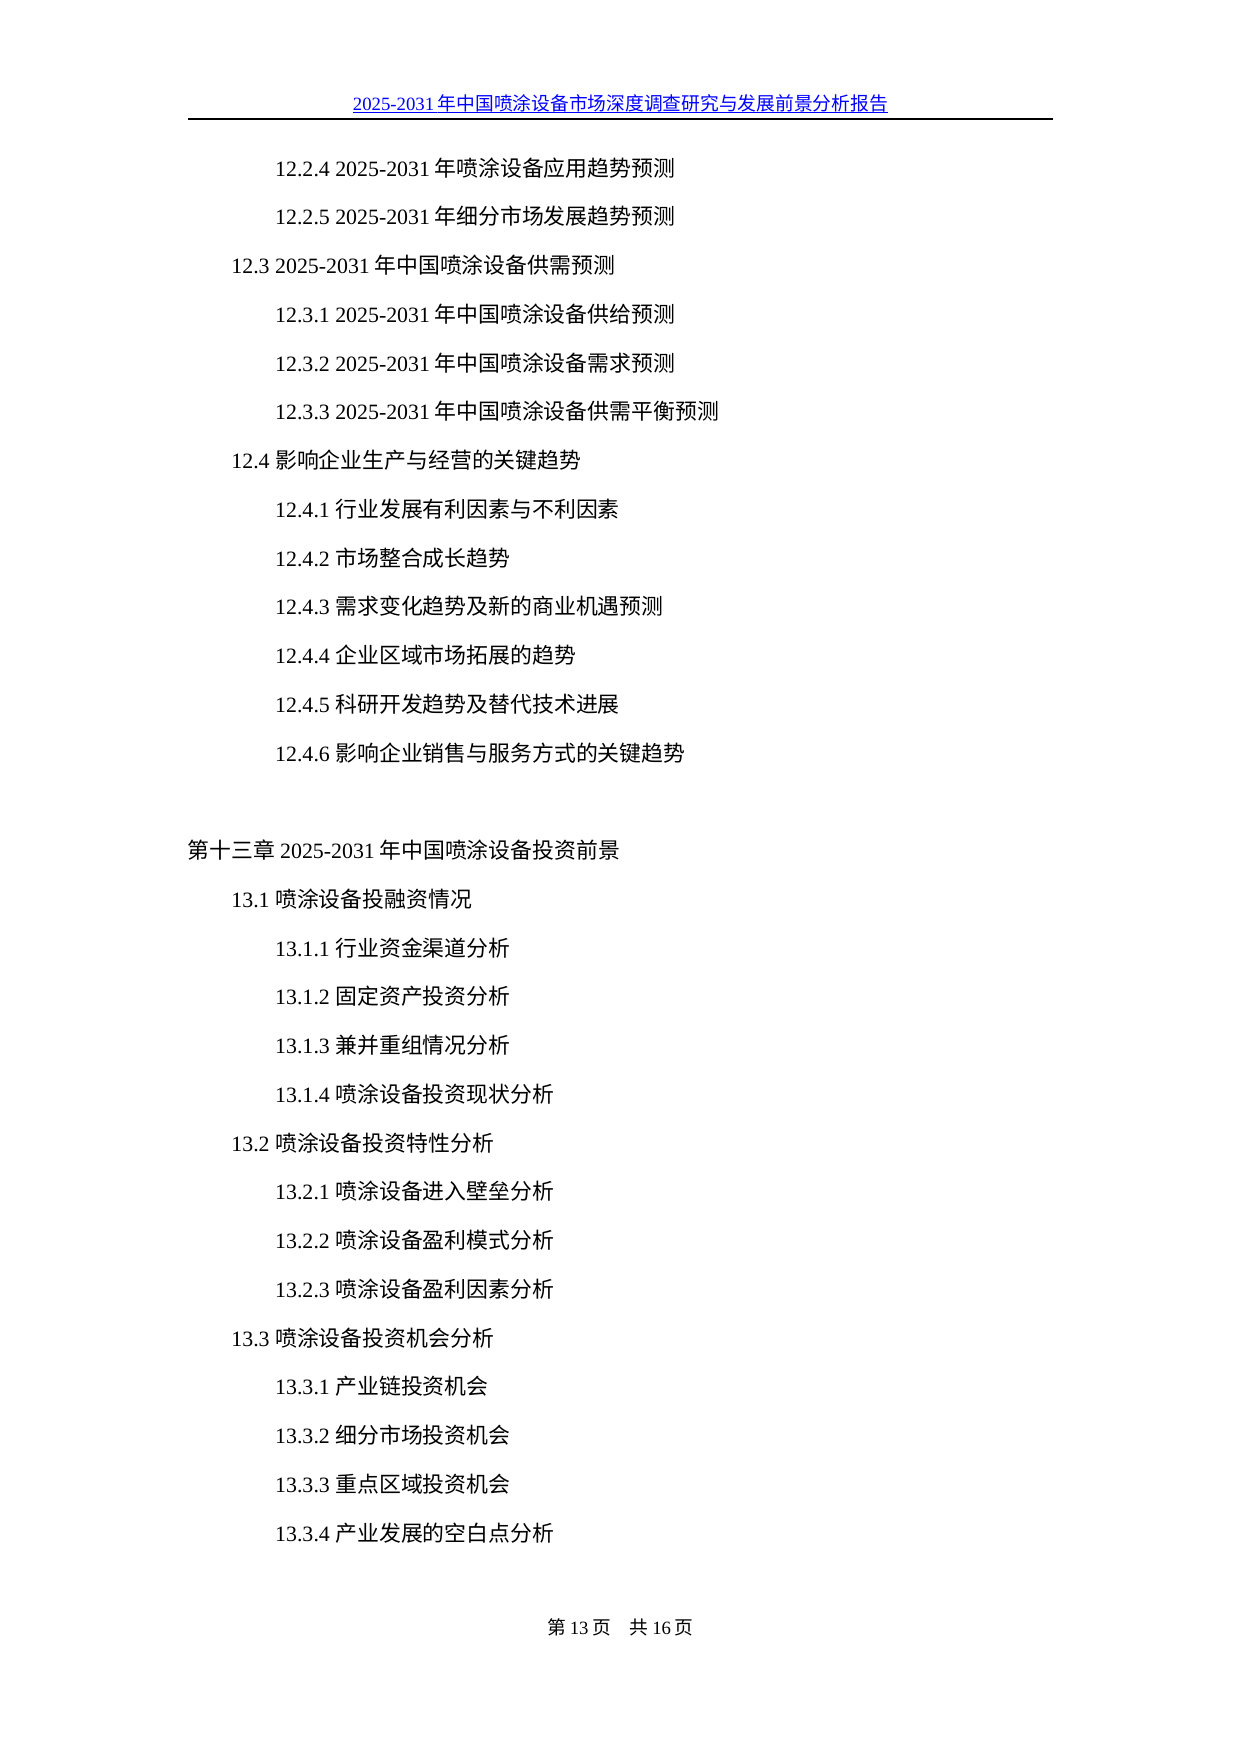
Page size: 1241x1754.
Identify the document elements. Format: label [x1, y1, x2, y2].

text [187, 150, 1053, 1548]
